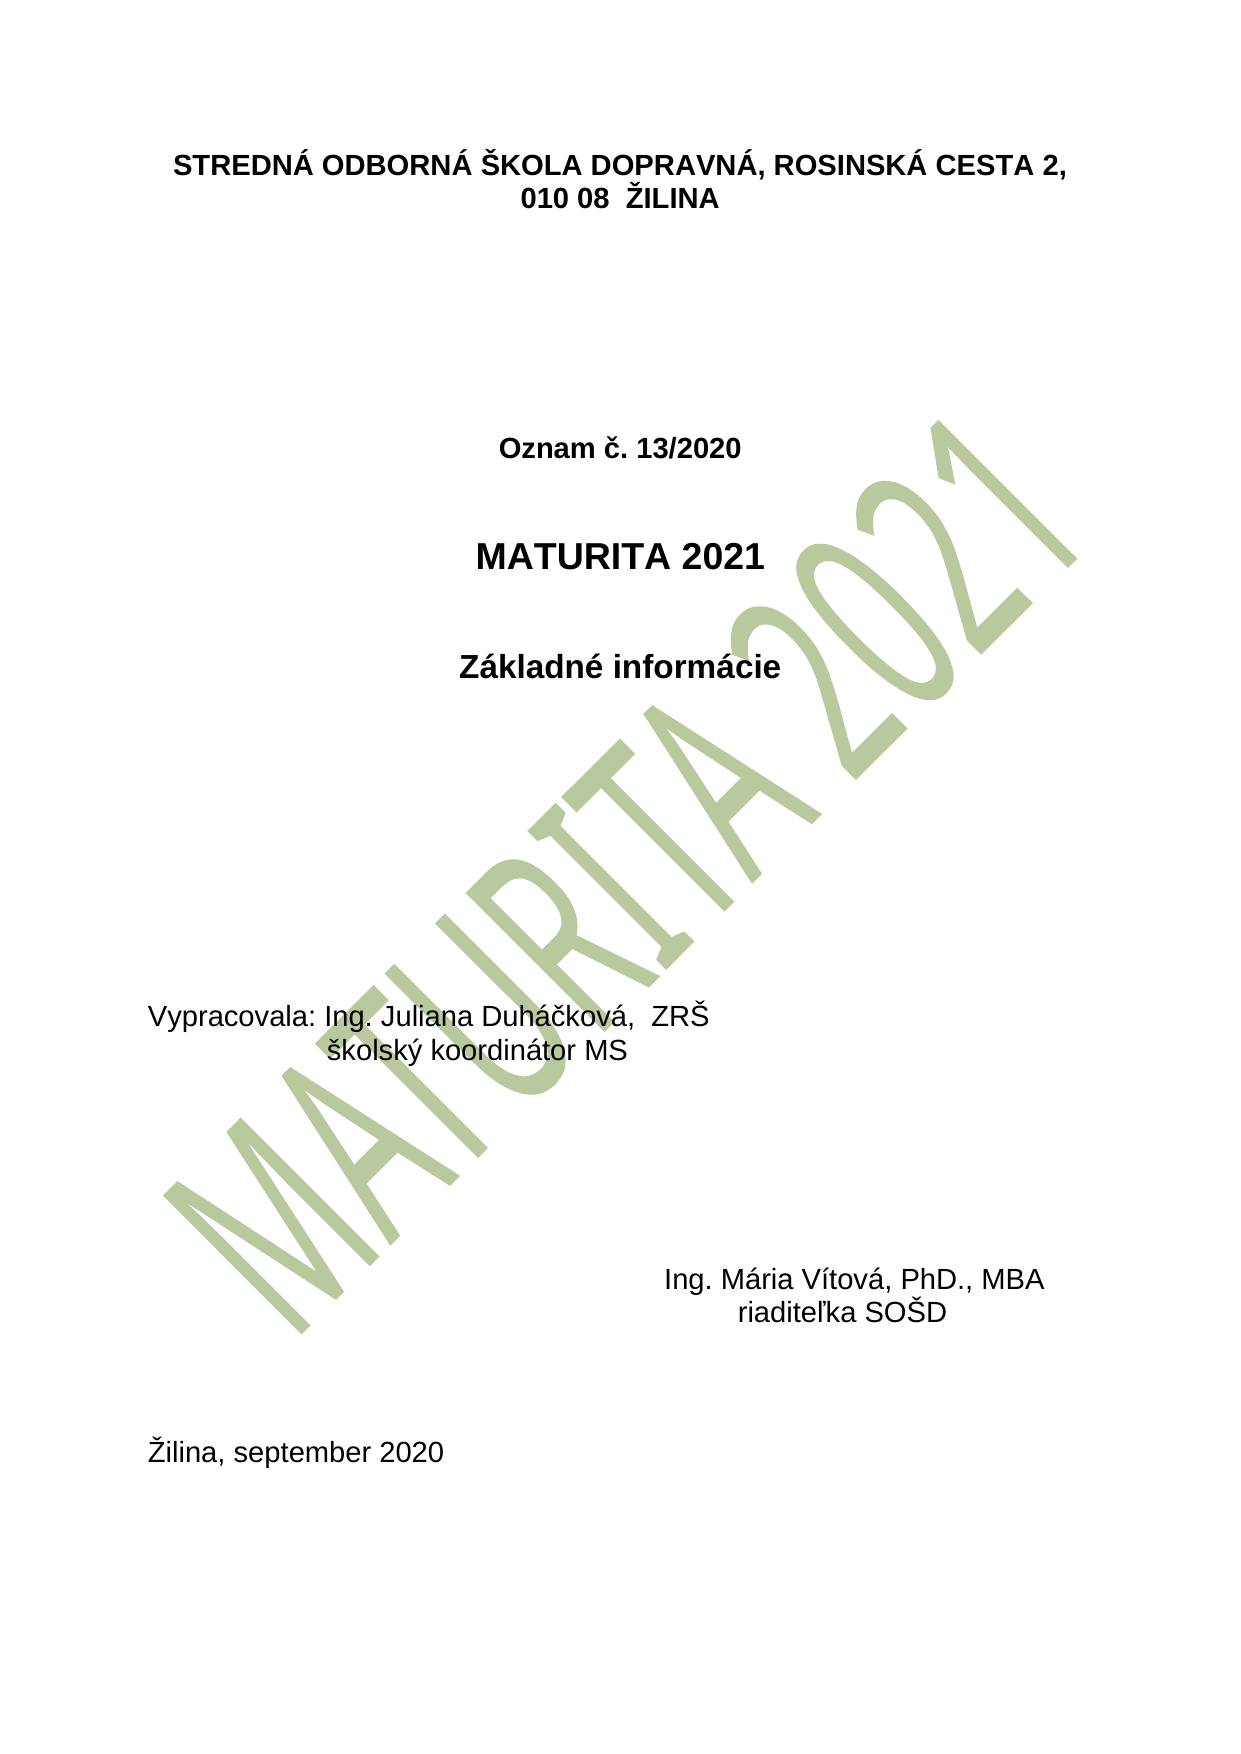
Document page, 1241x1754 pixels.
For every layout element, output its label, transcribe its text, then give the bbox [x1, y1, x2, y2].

text Žilina, september 2020 [148, 1435, 1093, 1468]
text riaditeľka SOŠD [664, 1295, 1093, 1329]
text Ing. Mária Vítová, PhD., MBA [148, 1262, 1093, 1295]
text Oznam č. 13/2020 [148, 431, 1093, 464]
text školský koordinátor MS [148, 1033, 1093, 1066]
text Základné informácie [148, 647, 1093, 685]
text Vypracovala: Ing. Juliana Duháčková, ZRŠ [148, 999, 1093, 1033]
text MATURITA 2021 [148, 534, 1093, 577]
text STREDNÁ ODBORNÁ ŠKOLA DOPRAVNÁ, ROSINSKÁ CESTA 2, 010 08 ŽILINA [148, 148, 1093, 215]
